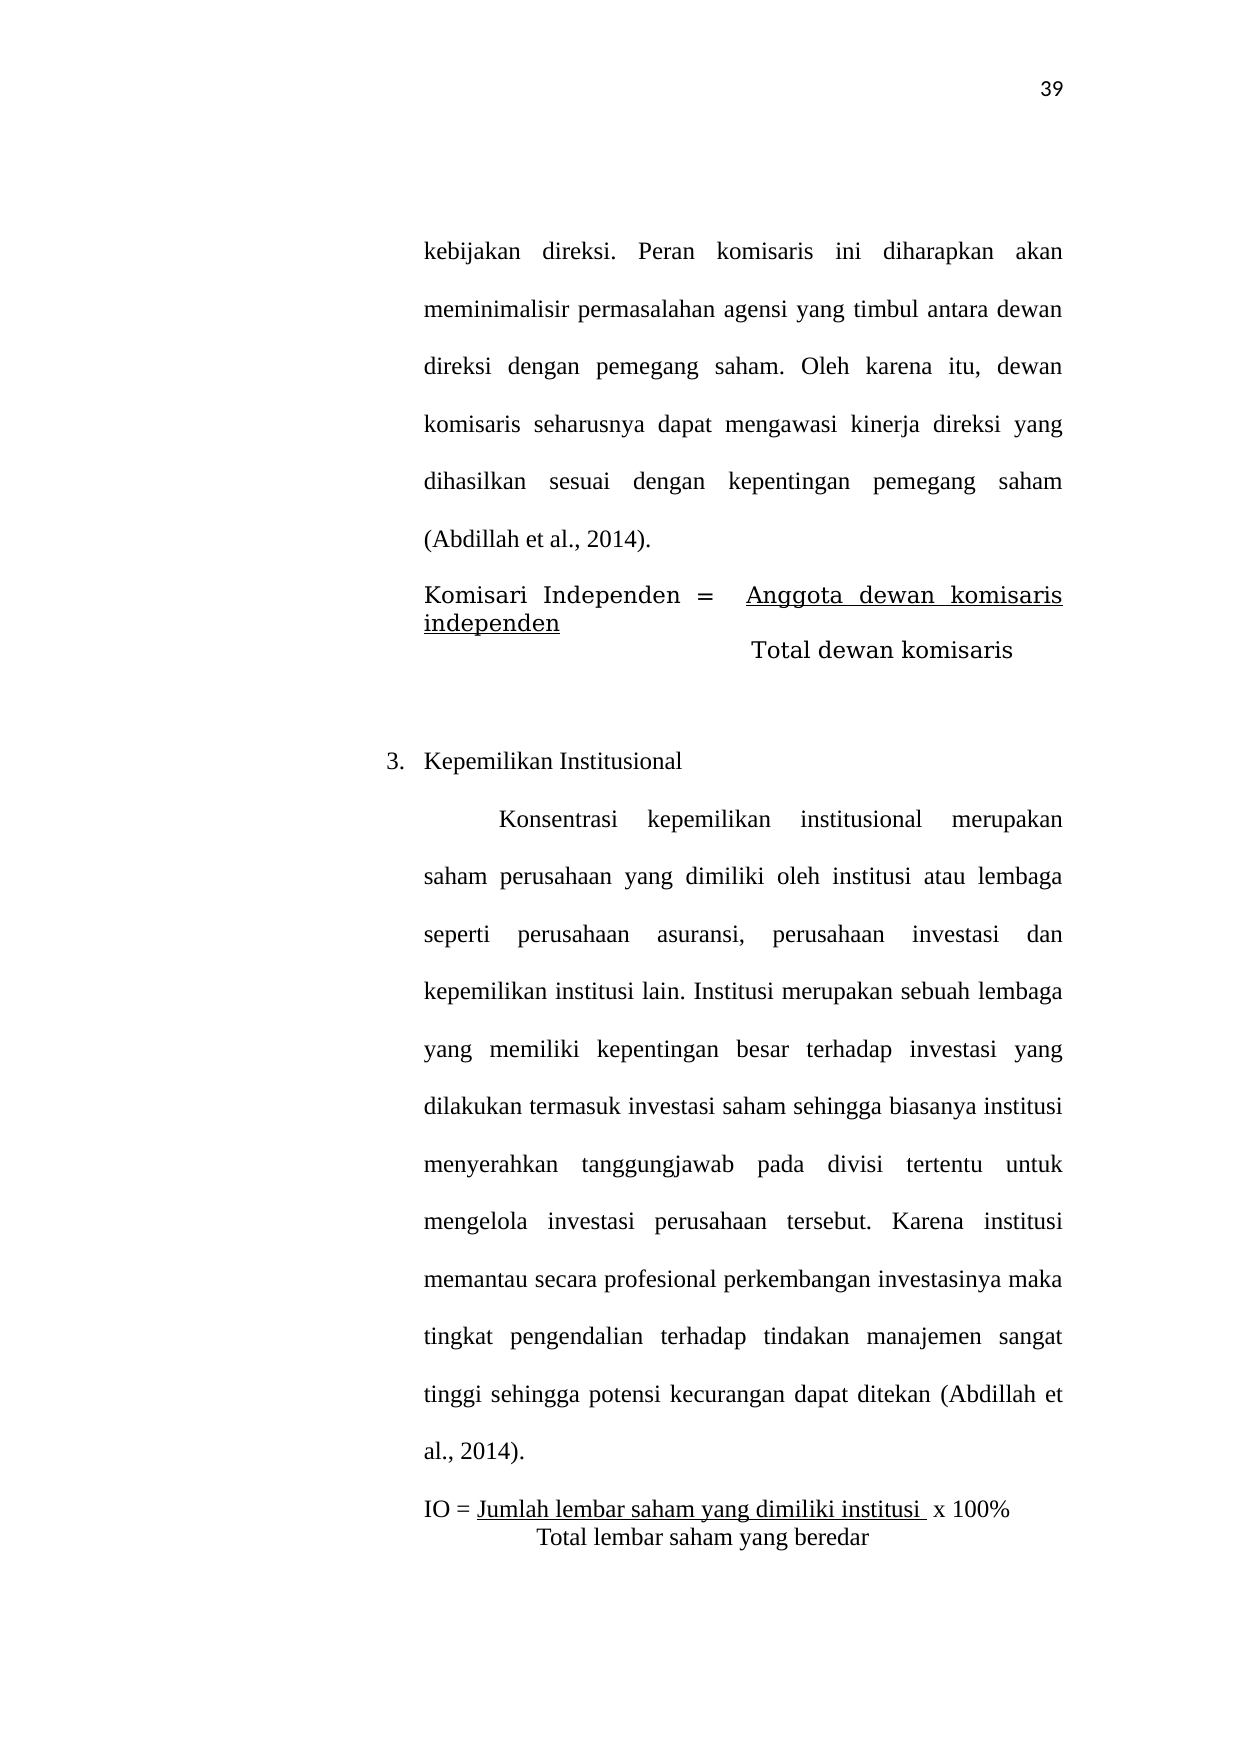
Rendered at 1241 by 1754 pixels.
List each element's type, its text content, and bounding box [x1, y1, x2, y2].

list Komisari Independen = Anggota dewan komisaris independen [424, 581, 1063, 636]
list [423, 236, 1063, 552]
list IO = Jumlah lembar saham yang dimiliki institusi x 100% [424, 1494, 1063, 1522]
list Kepemilikan Institusional [386, 746, 1063, 775]
list Konsentrasi kepemilikan institusional merupakan saham perusahaan yang dimiliki oleh institusi atau lembaga seperti perusahaan asuransi, perusahaan investasi dan kepemilikan institusi lain. Institusi merupakan sebuah lembaga yang memiliki kepentingan besar terhadap investasi yang dilakukan termasuk investasi saham sehingga biasanya institusi menyerahkan tanggungjawab pada divisi tertentu untuk mengelola investasi perusahaan tersebut. Karena institusi memantau secara profesional perkembangan investasinya maka tingkat pengendalian terhadap tindakan manajemen sangat tinggi sehingga potensi kecurangan dapat ditekan (Abdillah et al., 2014). [423, 804, 1063, 1465]
list Total lembar saham yang beredar [424, 1522, 1063, 1551]
list Total dewan komisaris [424, 636, 1063, 664]
